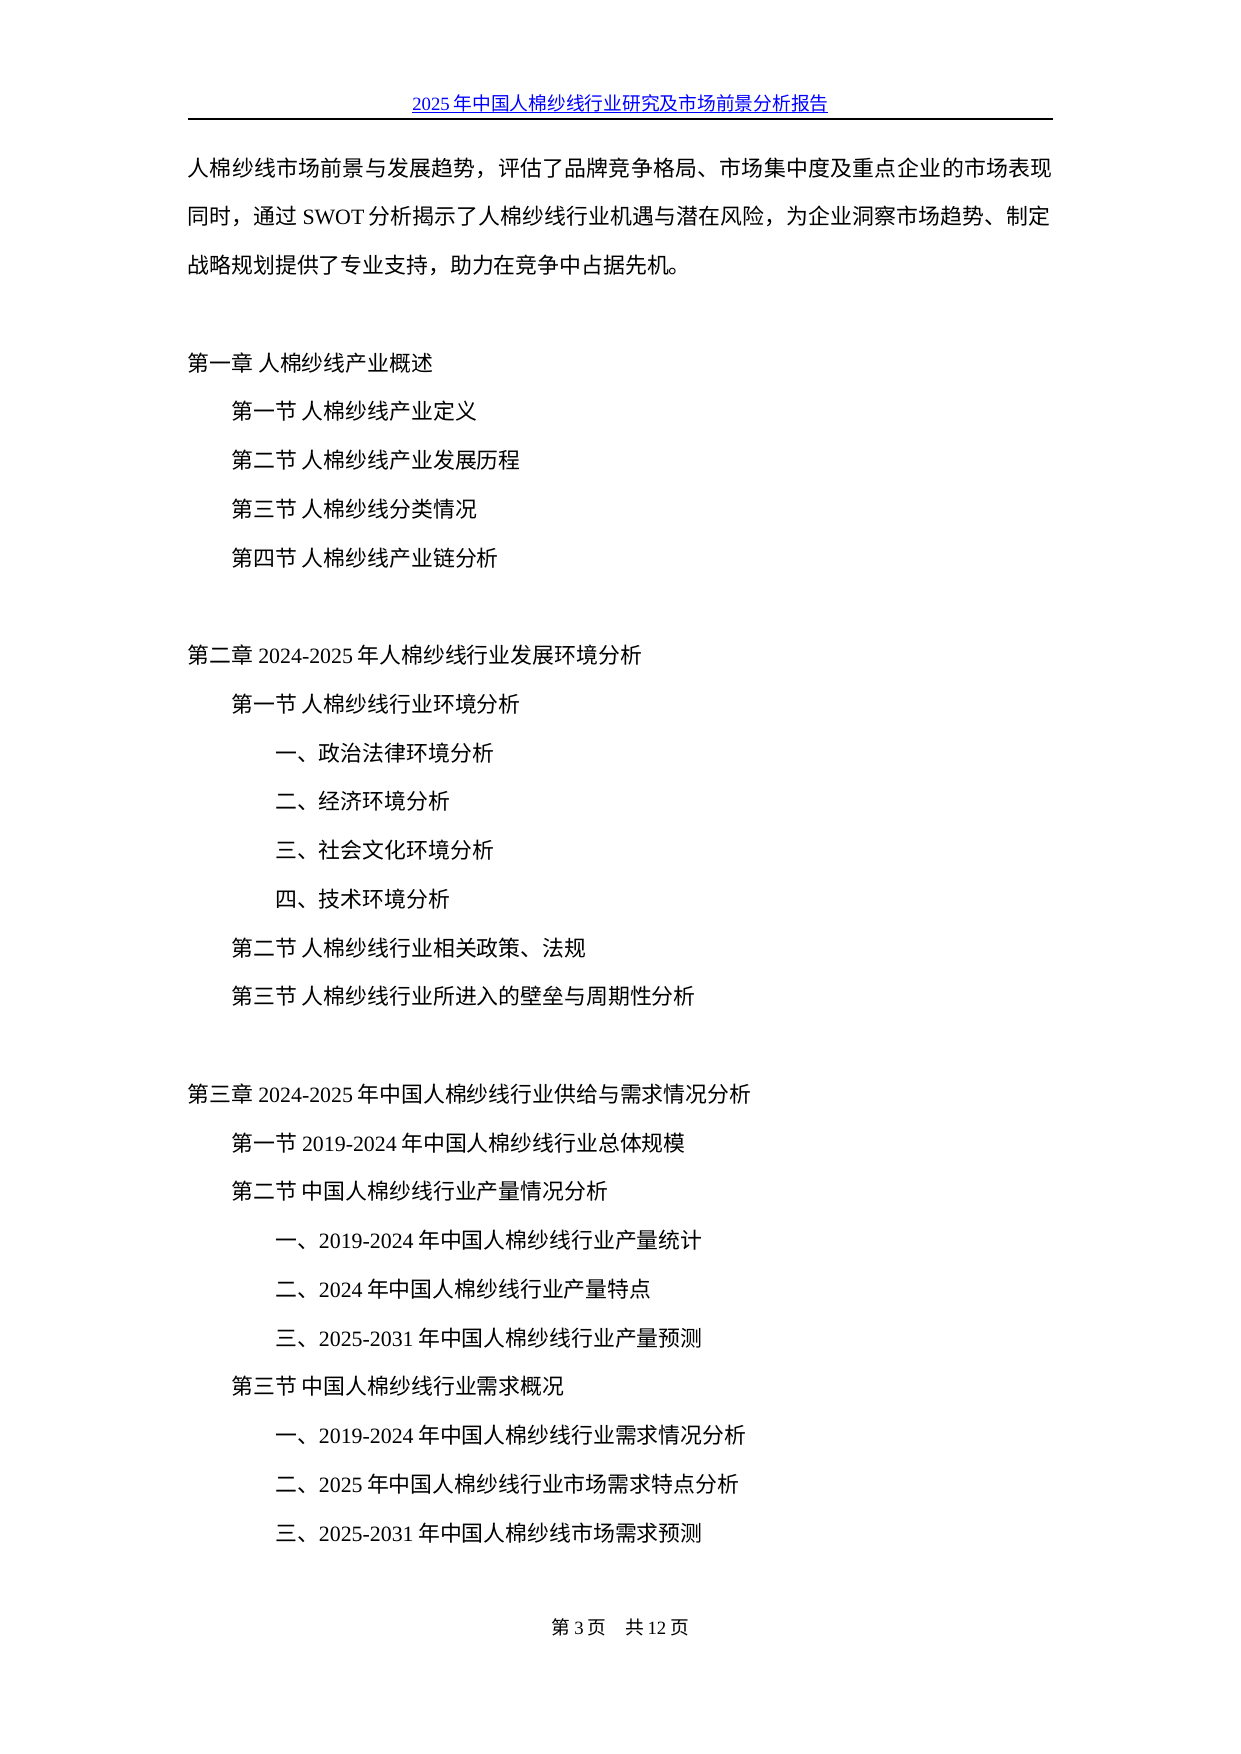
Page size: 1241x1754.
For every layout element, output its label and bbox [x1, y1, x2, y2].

text [187, 150, 1053, 1548]
